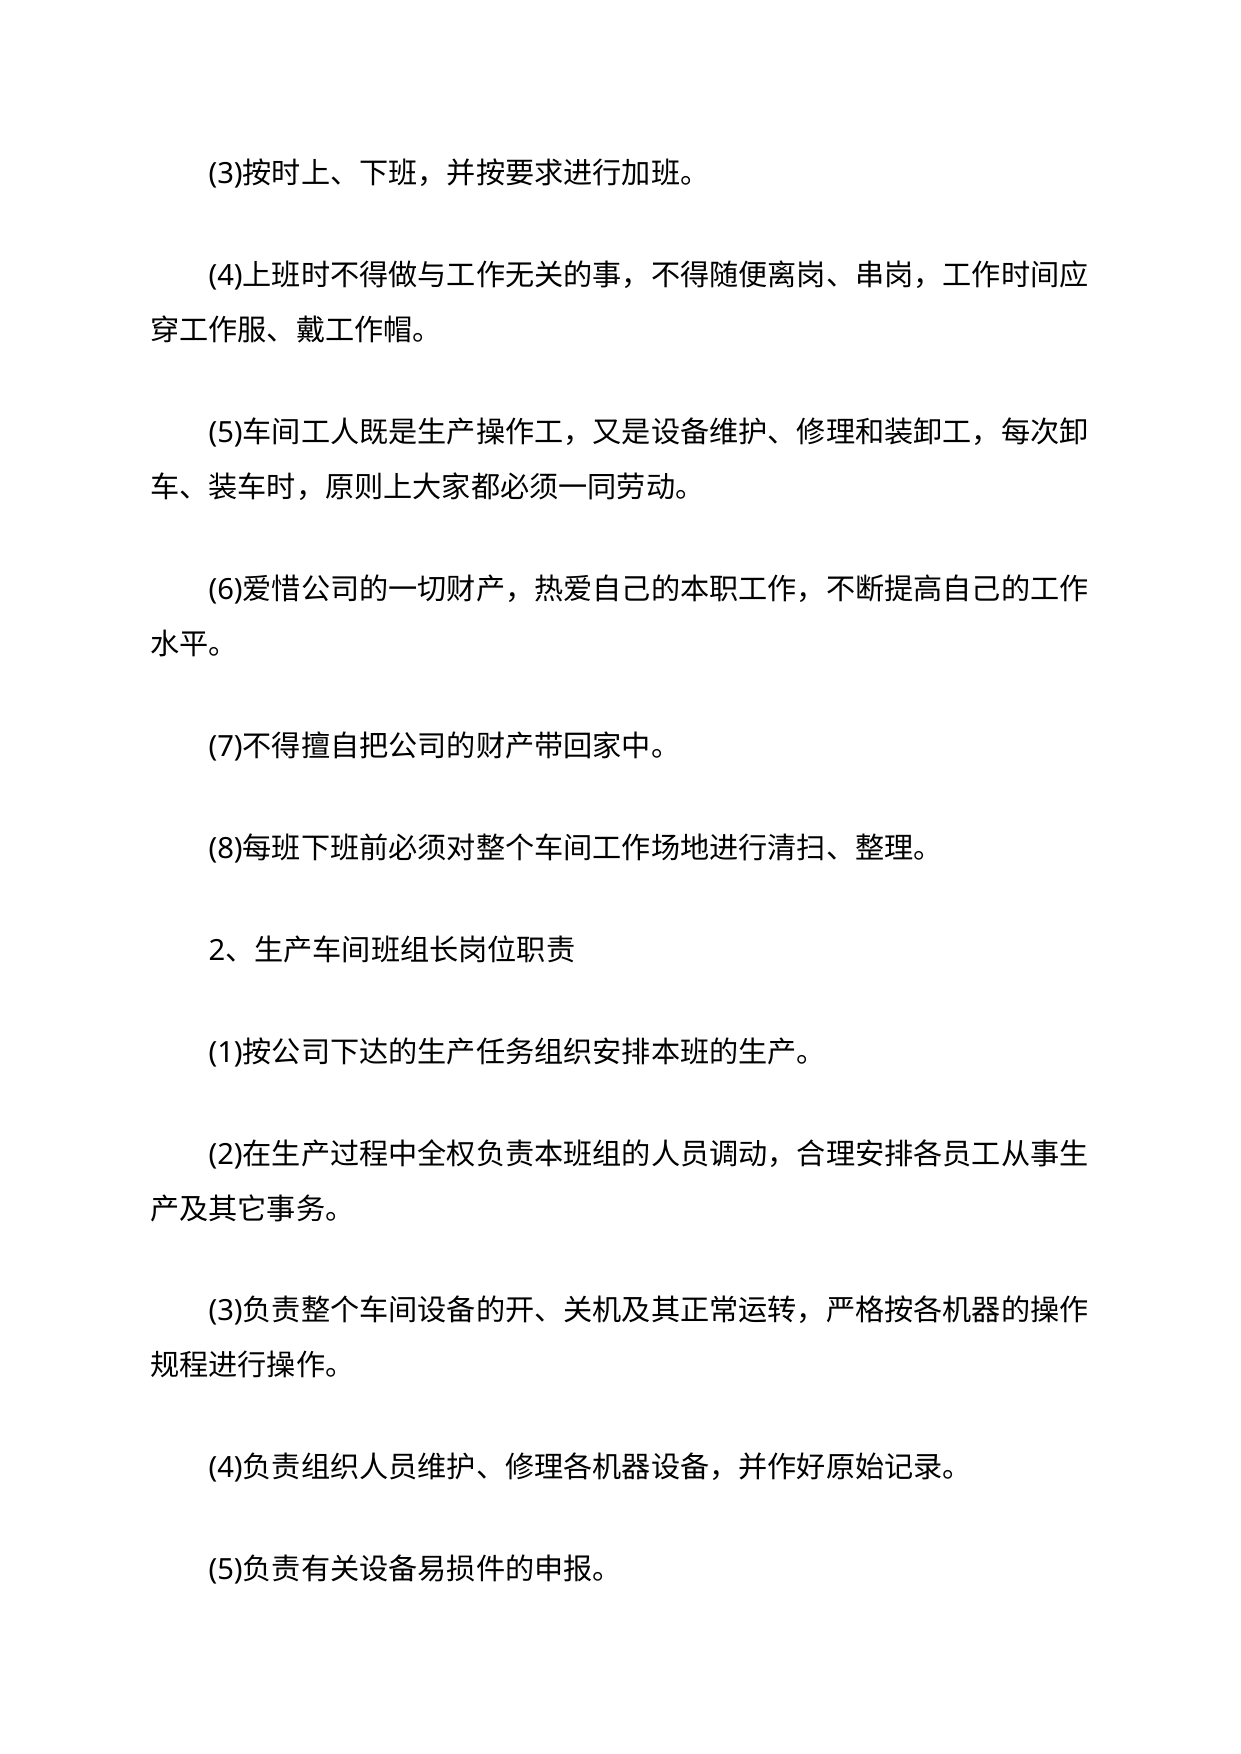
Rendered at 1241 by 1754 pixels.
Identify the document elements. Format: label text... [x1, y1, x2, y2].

text 2、生产车间班组长岗位职责 [150, 926, 1090, 969]
text (8)每班下班前必须对整个车间工作场地进行清扫、整理。 [150, 824, 1090, 867]
text (6)爱惜公司的一切财产，热爱自己的本职工作，不断提高自己的工作水平。 [150, 566, 1090, 663]
text (4)上班时不得做与工作无关的事，不得随便离岗、串岗，工作时间应穿工作服、戴工作帽。 [150, 252, 1090, 349]
text (4)负责组织人员维护、修理各机器设备，并作好原始记录。 [150, 1444, 1090, 1486]
text (5)车间工人既是生产操作工，又是设备维护、修理和装卸工，每次卸车、装车时，原则上大家都必须一同劳动。 [150, 409, 1090, 506]
text (5)负责有关设备易损件的申报。 [150, 1546, 1090, 1588]
text (7)不得擅自把公司的财产带回家中。 [150, 722, 1090, 765]
text (3)按时上、下班，并按要求进行加班。 [150, 150, 1090, 192]
text (2)在生产过程中全权负责本班组的人员调动，合理安排各员工从事生产及其它事务。 [150, 1130, 1090, 1227]
text (1)按公司下达的生产任务组织安排本班的生产。 [150, 1028, 1090, 1071]
text (3)负责整个车间设备的开、关机及其正常运转，严格按各机器的操作规程进行操作。 [150, 1287, 1090, 1384]
